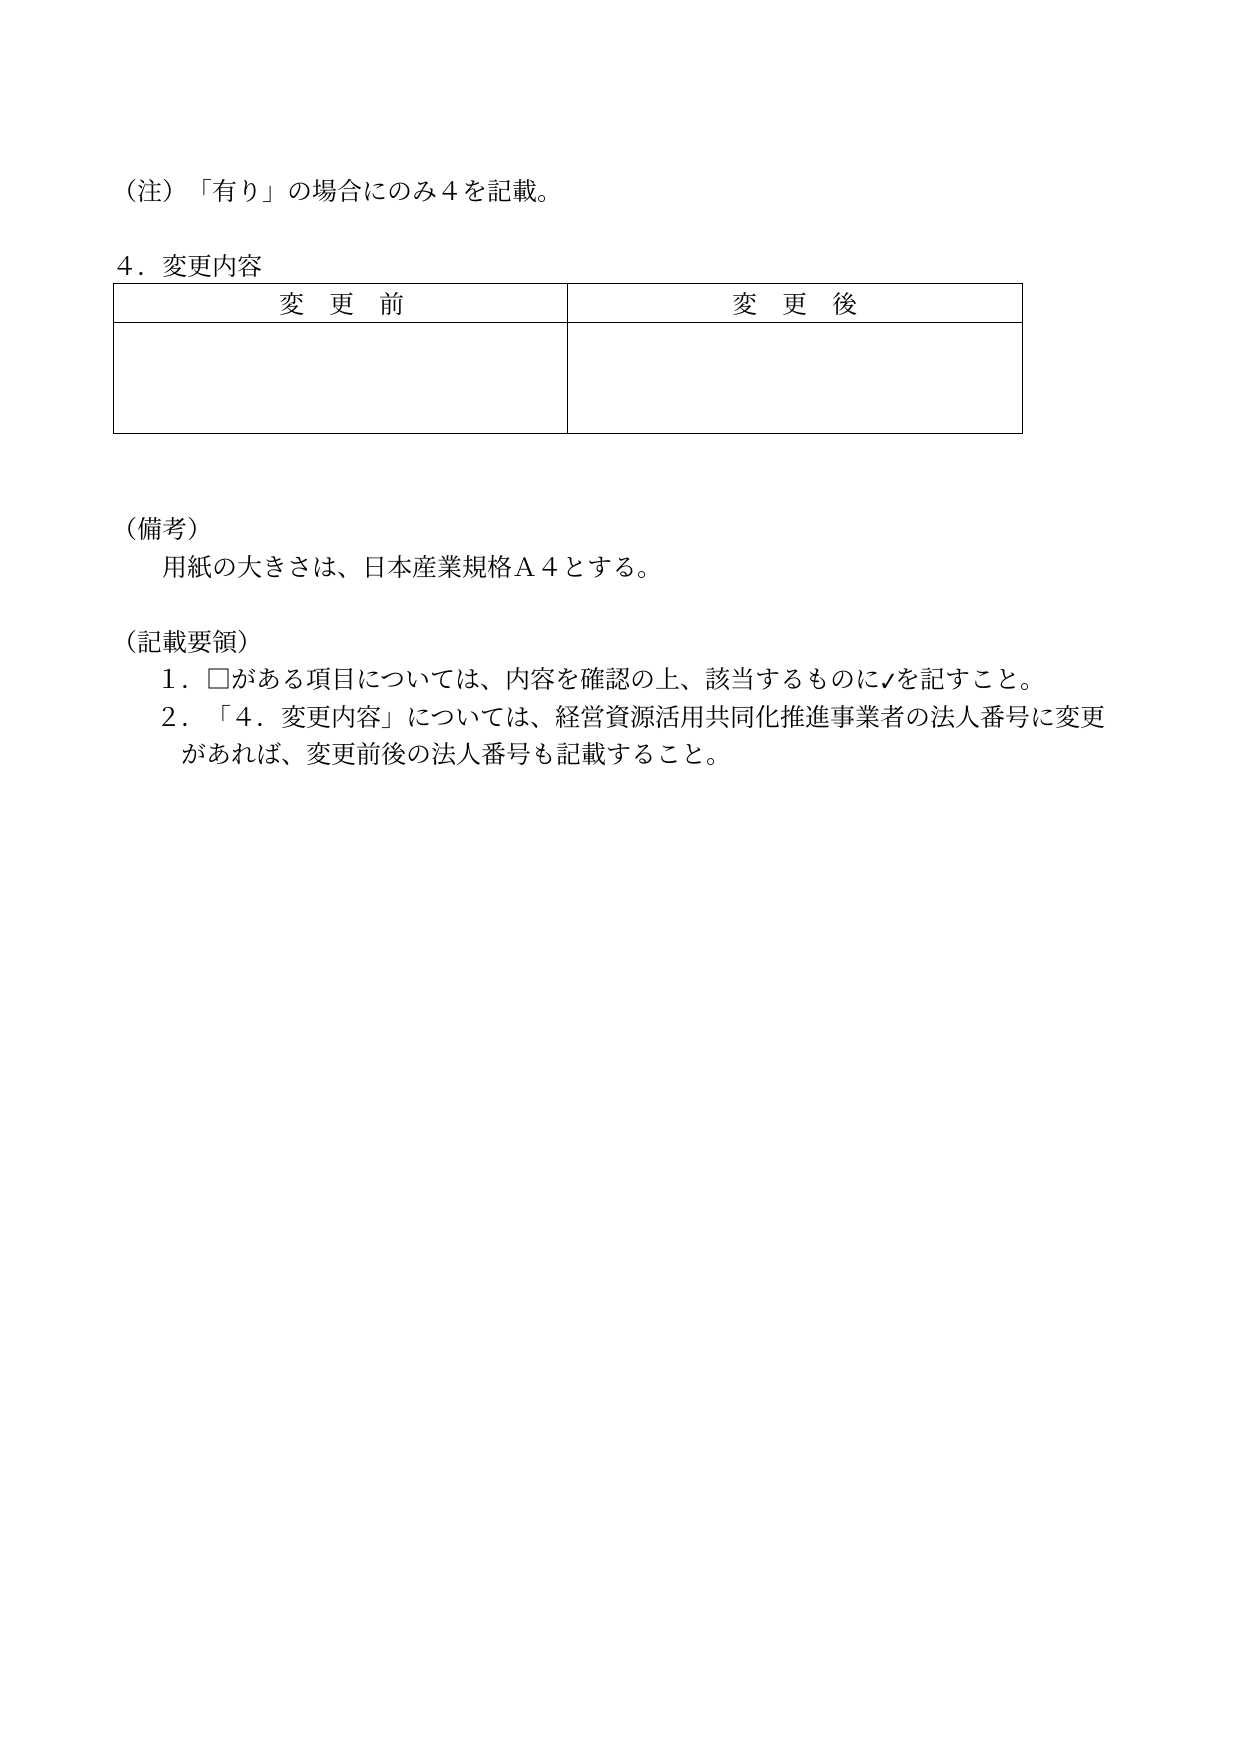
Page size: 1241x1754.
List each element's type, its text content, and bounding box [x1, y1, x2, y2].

table_cell [568, 323, 1022, 433]
text ２．「４．変更内容」については、経営資源活用共同化推進事業者の法人番号に変更があれば、変更前後の法人番号も記載すること。 [156, 697, 1128, 772]
text （注）「有り」の場合にのみ４を記載。 [112, 171, 1128, 208]
table_header 変 更 後 [568, 284, 1022, 322]
table_header 変 更 前 [114, 284, 567, 322]
text １．□がある項目については、内容を確認の上、該当するものに✔を記すこと。 [156, 659, 1128, 697]
text （備考） [112, 509, 1128, 547]
text ４．変更内容 [112, 246, 1128, 283]
text （記載要領） [112, 622, 1128, 659]
table_cell [114, 323, 567, 433]
text 用紙の大きさは、日本産業規格Ａ４とする。 [112, 547, 1128, 584]
